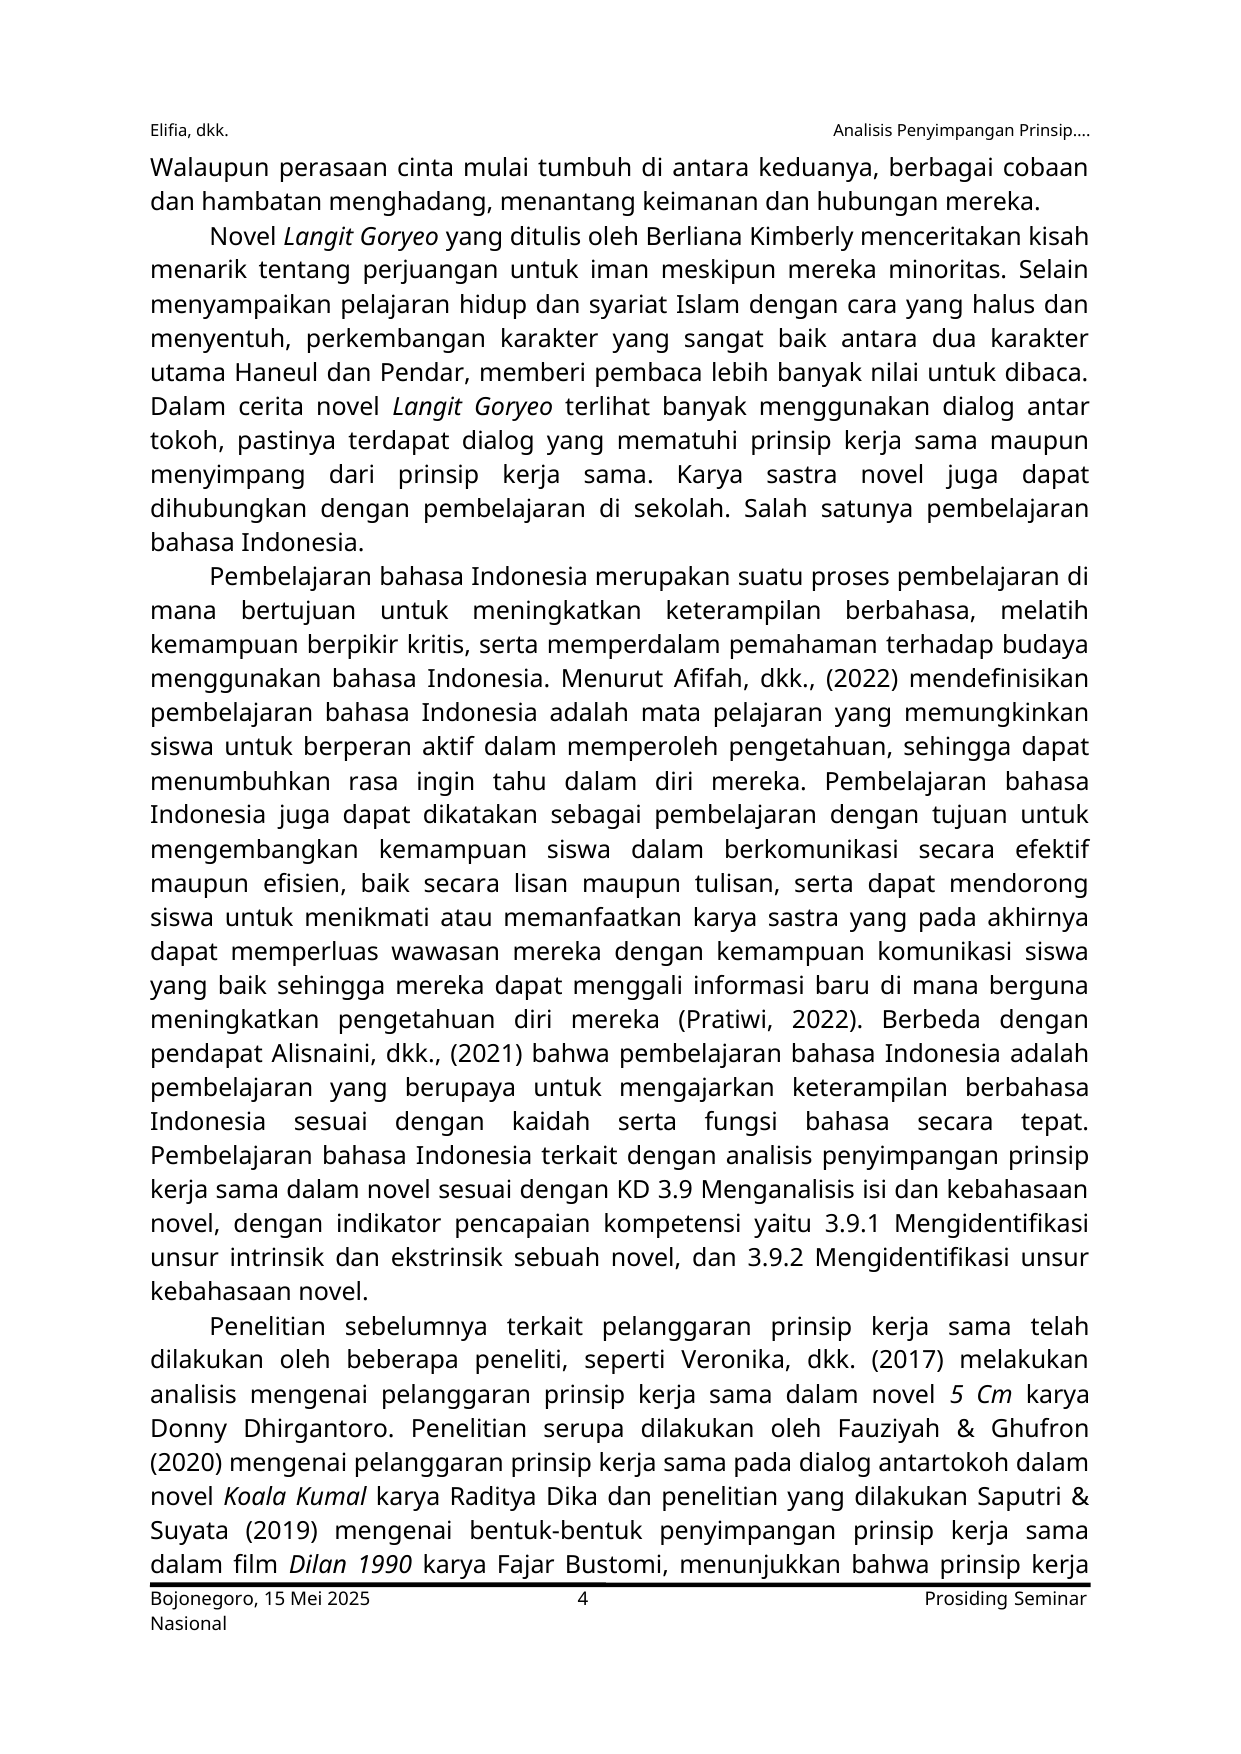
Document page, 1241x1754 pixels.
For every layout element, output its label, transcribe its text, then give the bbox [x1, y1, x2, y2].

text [150, 150, 1090, 218]
text Novel Langit Goryeo yang ditulis oleh Berliana Kimberly menceritakan kisah menarik tentang perjuangan untuk iman meskipun mereka minoritas. Selain menyampaikan pelajaran hidup dan syariat Islam dengan cara yang halus dan menyentuh, perkembangan karakter yang sangat baik antara dua karakter utama Haneul dan Pendar, memberi pembaca lebih banyak nilai untuk dibaca. Dalam cerita novel Langit Goryeo terlihat banyak menggunakan dialog antar tokoh, pastinya terdapat dialog yang mematuhi prinsip kerja sama maupun menyimpang dari prinsip kerja sama. Karya sastra novel juga dapat dihubungkan dengan pembelajaran di sekolah. Salah satunya pembelajaran bahasa Indonesia. [150, 218, 1090, 559]
text Pembelajaran bahasa Indonesia merupakan suatu proses pembelajaran di mana bertujuan untuk meningkatkan keterampilan berbahasa, melatih kemampuan berpikir kritis, serta memperdalam pemahaman terhadap budaya menggunakan bahasa Indonesia. Menurut Afifah, dkk., (2022) mendefinisikan pembelajaran bahasa Indonesia adalah mata pelajaran yang memungkinkan siswa untuk berperan aktif dalam memperoleh pengetahuan, sehingga dapat menumbuhkan rasa ingin tahu dalam diri mereka. Pembelajaran bahasa Indonesia juga dapat dikatakan sebagai pembelajaran dengan tujuan untuk mengembangkan kemampuan siswa dalam berkomunikasi secara efektif maupun efisien, baik secara lisan maupun tulisan, serta dapat mendorong siswa untuk menikmati atau memanfaatkan karya sastra yang pada akhirnya dapat memperluas wawasan mereka dengan kemampuan komunikasi siswa yang baik sehingga mereka dapat menggali informasi baru di mana berguna meningkatkan pengetahuan diri mereka (Pratiwi, 2022). Berbeda dengan pendapat Alisnaini, dkk., (2021) bahwa pembelajaran bahasa Indonesia adalah pembelajaran yang berupaya untuk mengajarkan keterampilan berbahasa Indonesia sesuai dengan kaidah serta fungsi bahasa secara tepat. Pembelajaran bahasa Indonesia terkait dengan analisis penyimpangan prinsip kerja sama dalam novel sesuai dengan KD 3.9 Menganalisis isi dan kebahasaan novel, dengan indikator pencapaian kompetensi yaitu 3.9.1 Mengidentifikasi unsur intrinsik dan ekstrinsik sebuah novel, dan 3.9.2 Mengidentifikasi unsur kebahasaan novel. [150, 559, 1090, 1308]
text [150, 1308, 1090, 1581]
